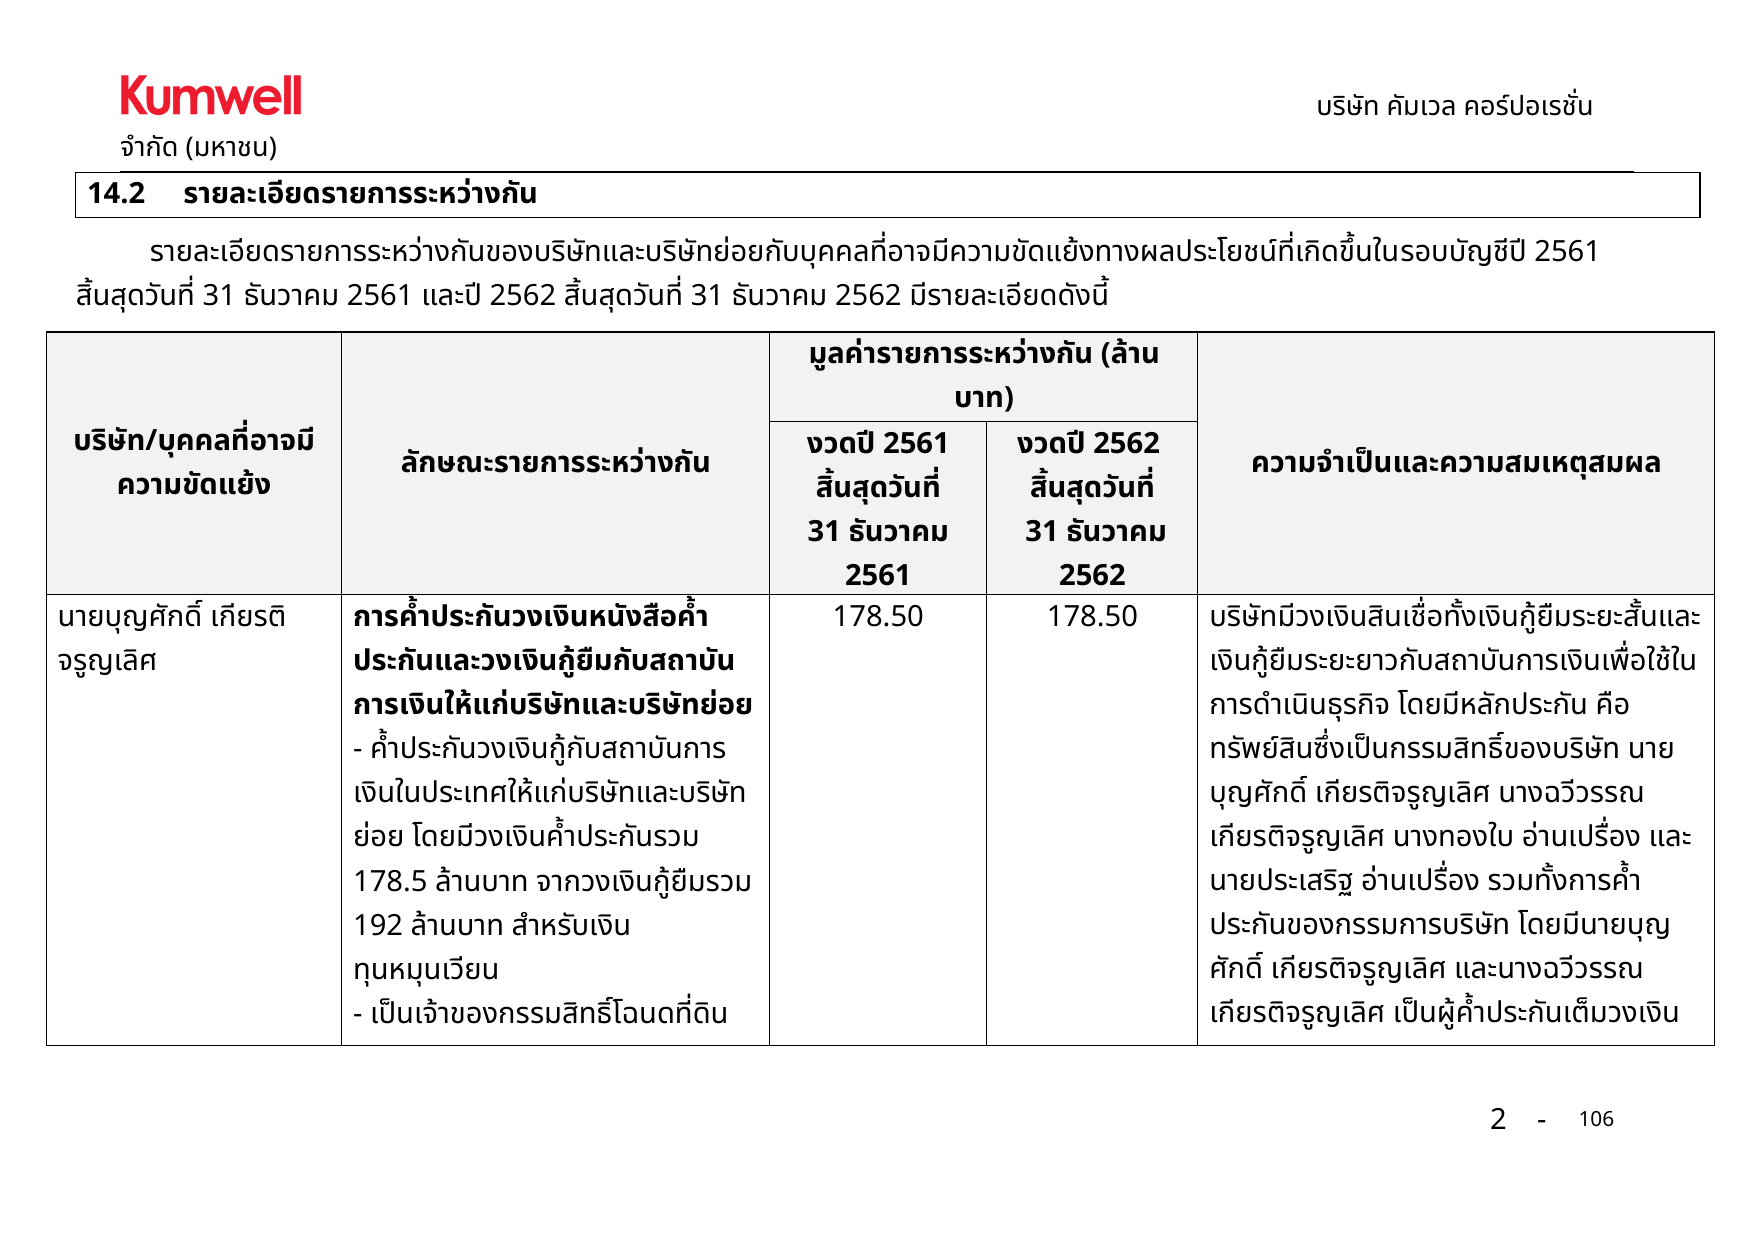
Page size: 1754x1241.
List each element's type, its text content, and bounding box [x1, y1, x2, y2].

table_cell งวดปี 2561 สิ้นสุดวันที่ 31 ธันวาคม 2561 [770, 422, 986, 594]
table_header ลักษณะรายการระหว่างกัน [342, 333, 769, 594]
table_header 14.2 รายละเอียดรายการระหว่างกัน [76, 173, 1699, 217]
table_header มูลค่ารายการระหว่างกัน (ล้านบาท) [770, 333, 1197, 421]
table_header ความจำเป็นและความสมเหตุสมผล [1198, 333, 1714, 594]
table_cell 178.50 [770, 595, 986, 1045]
table_cell การค้ำประกันวงเงินหนังสือค้ำประกันและวงเงินกู้ยืมกับสถาบันการเงินให้แก่บริษัทและบริษัทย่อย - ค้ำประกันวงเงินกู้กับสถาบันการเงินในประเทศให้แก่บริษัทและบริษัทย่อย โดยมีวงเงินค้ำประกันรวม 178.5 ล้านบาท จากวงเงินกู้ยืมรวม 192 ล้านบาท สำหรับเงินทุนหมุนเวียน - เป็นเจ้าของกรรมสิทธิ์โฉนดที่ดินเลขที่ 10108 และ 1520 ซึ่งเป็นหลักประกันวงเงินกู้ยืมรวม 37 ล้านบาท - บริษัทมียอดคงค้างของวงเงินจากรายการดังกล่าว [342, 595, 769, 1045]
table_header บริษัท/บุคคลที่อาจมีความขัดแย้ง [47, 333, 341, 594]
text รายละเอียดรายการระหว่างกันของบริษัทและบริษัทย่อยกับบุคคลที่อาจมีความขัดแย้งทางผลประโยชน์ที่เกิดขึ้นในรอบบัญชีปี 2561 สิ้นสุดวันที่ 31 ธันวาคม 2561 และปี 2562 สิ้นสุดวันที่ 31 ธันวาคม 2562 มีรายละเอียดดังนี้ [76, 230, 1634, 319]
table_cell นายบุญศักดิ์ เกียรติจรูญเลิศ [47, 595, 341, 1045]
table_cell บริษัทมีวงเงินสินเชื่อทั้งเงินกู้ยืมระยะสั้นและเงินกู้ยืมระยะยาวกับสถาบันการเงินเพื่อใช้ในการดำเนินธุรกิจ โดยมีหลักประกัน คือทรัพย์สินซึ่งเป็นกรรมสิทธิ์ของบริษัท นายบุญศักดิ์ เกียรติจรูญเลิศ นางฉวีวรรณ เกียรติจรูญเลิศ นางทองใบ อ่านเปรื่อง และนายประเสริฐ อ่านเปรื่อง รวมทั้งการค้ำประกันของกรรมการบริษัท โดยมีนายบุญศักดิ์ เกียรติจรูญเลิศ และนางฉวีวรรณ เกียรติจรูญเลิศ เป็นผู้ค้ำประกันเต็มวงเงิน ทั้งนี้ การค้ำประกันทั้งหมดที่กล่าวมาไม่มีการคิดค่าตอบแทนแต่อย่างใด ความเห็นคณะกรรมการตรวจสอบ คณะกรรมการตรวจสอบพิจารณาและมีความเห็นว่า รายการดังกล่าวมีความสมเหตุสมผลและเป็นไปเพื่อประโยชน์ในการดำเนินธุรกิจของบริษัท เนื่องจากมีความจำเป็นที่จะต้องปฏิบัติตามเงื่อนไขการขอรับการสนับสนุนสินเชื่อจากสถาบันการเงินเพื่อใช้ในการดำเนินธุรกิจ [1198, 595, 1714, 1045]
table_cell 178.50 [987, 595, 1197, 1045]
table_cell งวดปี 2562 สิ้นสุดวันที่ 31 ธันวาคม 2562 [987, 422, 1197, 594]
picture [120, 75, 302, 116]
